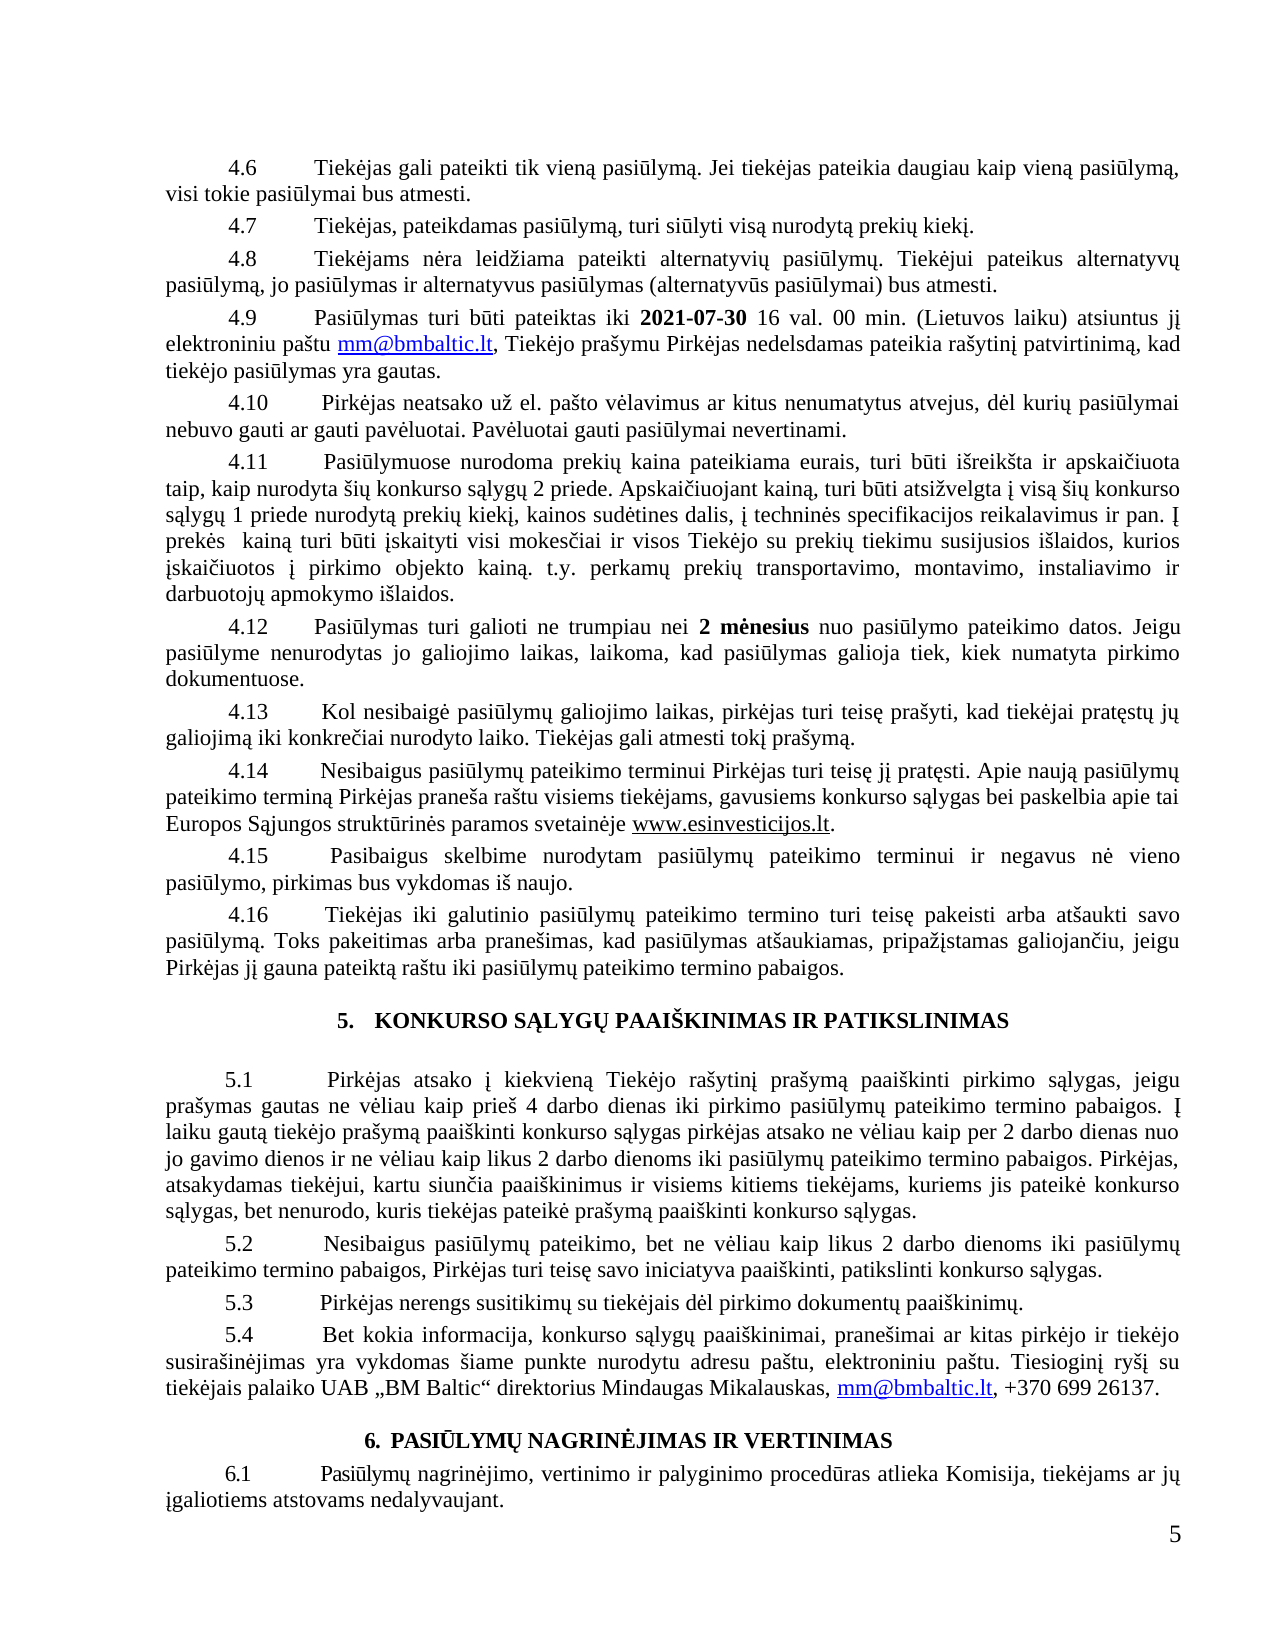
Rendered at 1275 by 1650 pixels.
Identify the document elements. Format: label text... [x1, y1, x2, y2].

list Pasiūlymas turi galioti ne trumpiau nei 2 mėnesius nuo pasiūlymo pateikimo datos. Jeigu pasiūlyme nenurodytas jo galiojimo laikas, laikoma, kad pasiūlymas galioja tiek, kiek numatyta pirkimo dokumentuose. [165, 613, 1181, 692]
list Bet kokia informacija, konkurso sąlygų paaiškinimai, pranešimai ar kitas pirkėjo ir tiekėjo susirašinėjimas yra vykdomas šiame punkte nurodytu adresu paštu, elektroniniu paštu. Tiesioginį ryšį su tiekėjais palaiko UAB „BM Baltic“ direktorius Mindaugas Mikalauskas, mm@bmbaltic.lt, +370 699 26137. [165, 1322, 1181, 1401]
list Pasibaigus skelbime nurodytam pasiūlymų pateikimo terminui ir negavus nė vieno pasiūlymo, pirkimas bus vykdomas iš naujo. [165, 842, 1181, 895]
list Pasiūlymuose nurodoma prekių kaina pateikiama eurais, turi būti išreikšta ir apskaičiuota taip, kaip nurodyta šių konkurso sąlygų 2 priede. Apskaičiuojant kainą, turi būti atsižvelgta į visą šių konkurso sąlygų 1 priede nurodytą prekių kiekį, kainos sudėtines dalis, į techninės specifikacijos reikalavimus ir pan. Į prekės kainą turi būti įskaityti visi mokesčiai ir visos Tiekėjo su prekių tiekimu susijusios išlaidos, kurios įskaičiuotos į pirkimo objekto kainą. t.y. perkamų prekių transportavimo, montavimo, instaliavimo ir darbuotojų apmokymo išlaidos. [165, 448, 1181, 606]
list KONKURSO SĄLYGŲ PAAIŠKINIMAS IR PATIKSLINIMAS [165, 1007, 1181, 1033]
list Pasiūlymų nagrinėjimo, vertinimo ir palyginimo procedūras atlieka Komisija, tiekėjams ar jų įgaliotiems atstovams nedalyvaujant. [165, 1459, 1181, 1512]
list Nesibaigus pasiūlymų pateikimo, bet ne vėliau kaip likus 2 darbo dienoms iki pasiūlymų pateikimo termino pabaigos, Pirkėjas turi teisę savo iniciatyva paaiškinti, patikslinti konkurso sąlygas. [165, 1230, 1181, 1283]
list Pirkėjas neatsako už el. pašto vėlavimus ar kitus nenumatytus atvejus, dėl kurių pasiūlymai nebuvo gauti ar gauti pavėluotai. Pavėluotai gauti pasiūlymai nevertinami. [165, 389, 1181, 442]
list Tiekėjams nėra leidžiama pateikti alternatyvių pasiūlymų. Tiekėjui pateikus alternatyvų pasiūlymą, jo pasiūlymas ir alternatyvus pasiūlymas (alternatyvūs pasiūlymai) bus atmesti. [165, 245, 1181, 298]
list Tiekėjas iki galutinio pasiūlymų pateikimo termino turi teisę pakeisti arba atšaukti savo pasiūlymą. Toks pakeitimas arba pranešimas, kad pasiūlymas atšaukiamas, pripažįstamas galiojančiu, jeigu Pirkėjas jį gauna pateiktą raštu iki pasiūlymų pateikimo termino pabaigos. [165, 901, 1181, 980]
list Kol nesibaigė pasiūlymų galiojimo laikas, pirkėjas turi teisę prašyti, kad tiekėjai pratęstų jų galiojimą iki konkrečiai nurodyto laiko. Tiekėjas gali atmesti tokį prašymą. [165, 698, 1181, 751]
list PASIŪLYMŲ NAGRINĖJIMAS IR VERTINIMAS [165, 1427, 1181, 1453]
list Pirkėjas nerengs susitikimų su tiekėjais dėl pirkimo dokumentų paaiškinimų. [165, 1289, 1181, 1315]
list Pasiūlymas turi būti pateiktas iki 2021-07-30 16 val. 00 min. (Lietuvos laiku) atsiuntus jį elektroniniu paštu mm@bmbaltic.lt, Tiekėjo prašymu Pirkėjas nedelsdamas pateikia rašytinį patvirtinimą, kad tiekėjo pasiūlymas yra gautas. [165, 304, 1181, 383]
list Nesibaigus pasiūlymų pateikimo terminui Pirkėjas turi teisę jį pratęsti. Apie naują pasiūlymų pateikimo terminą Pirkėjas praneša raštu visiems tiekėjams, gavusiems konkurso sąlygas bei paskelbia apie tai Europos Sąjungos struktūrinės paramos svetainėje www.esinvesticijos.lt. [165, 757, 1181, 836]
list Pirkėjas atsako į kiekvieną Tiekėjo rašytinį prašymą paaiškinti pirkimo sąlygas, jeigu prašymas gautas ne vėliau kaip prieš 4 darbo dienas iki pirkimo pasiūlymų pateikimo termino pabaigos. Į laiku gautą tiekėjo prašymą paaiškinti konkurso sąlygas pirkėjas atsako ne vėliau kaip per 2 darbo dienas nuo jo gavimo dienos ir ne vėliau kaip likus 2 darbo dienoms iki pasiūlymų pateikimo termino pabaigos. Pirkėjas, atsakydamas tiekėjui, kartu siunčia paaiškinimus ir visiems kitiems tiekėjams, kuriems jis pateikė konkurso sąlygas, bet nenurodo, kuris tiekėjas pateikė prašymą paaiškinti konkurso sąlygas. [165, 1066, 1181, 1224]
list Tiekėjas gali pateikti tik vieną pasiūlymą. Jei tiekėjas pateikia daugiau kaip vieną pasiūlymą, visi tokie pasiūlymai bus atmesti. [165, 153, 1181, 206]
list Tiekėjas, pateikdamas pasiūlymą, turi siūlyti visą nurodytą prekių kiekį. [165, 212, 1181, 239]
